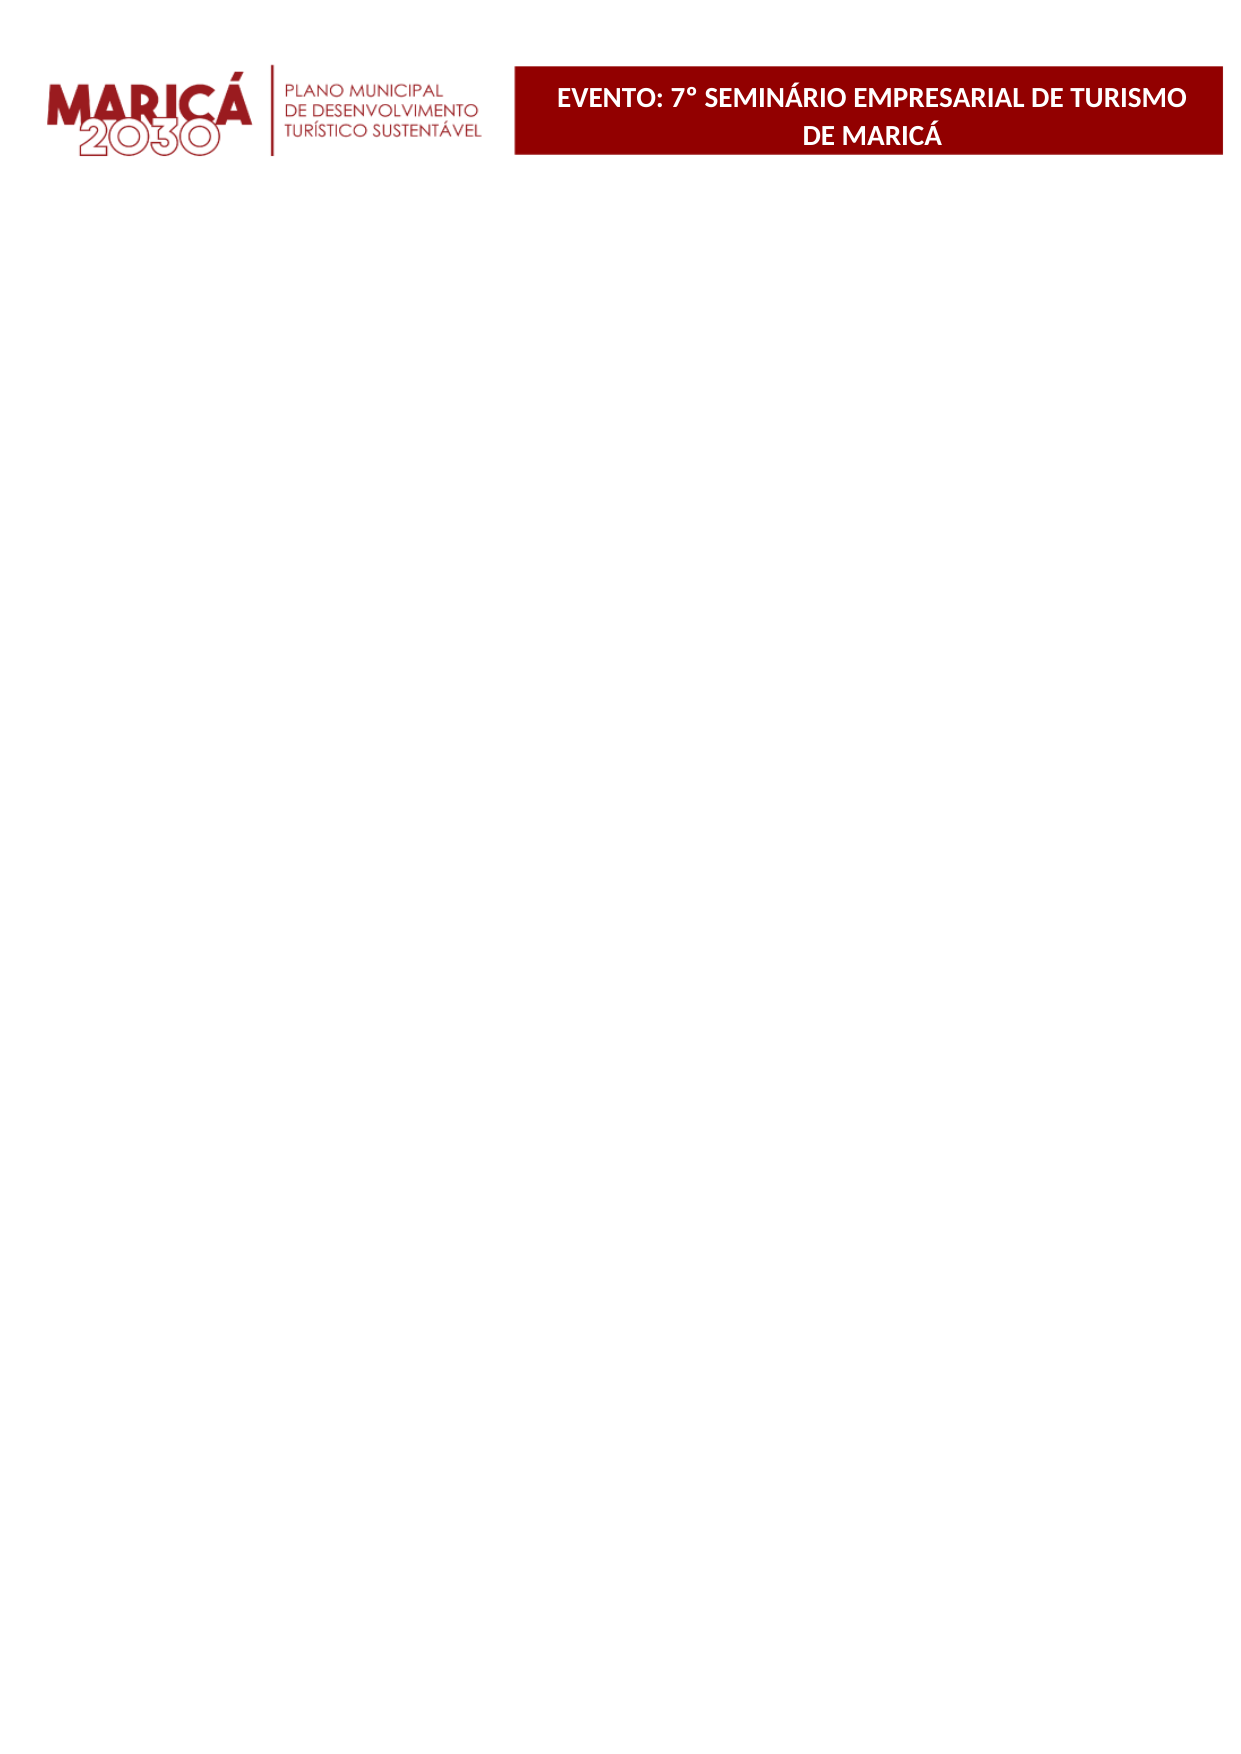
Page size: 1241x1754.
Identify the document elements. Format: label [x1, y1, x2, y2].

picture [3, 8, 1241, 222]
